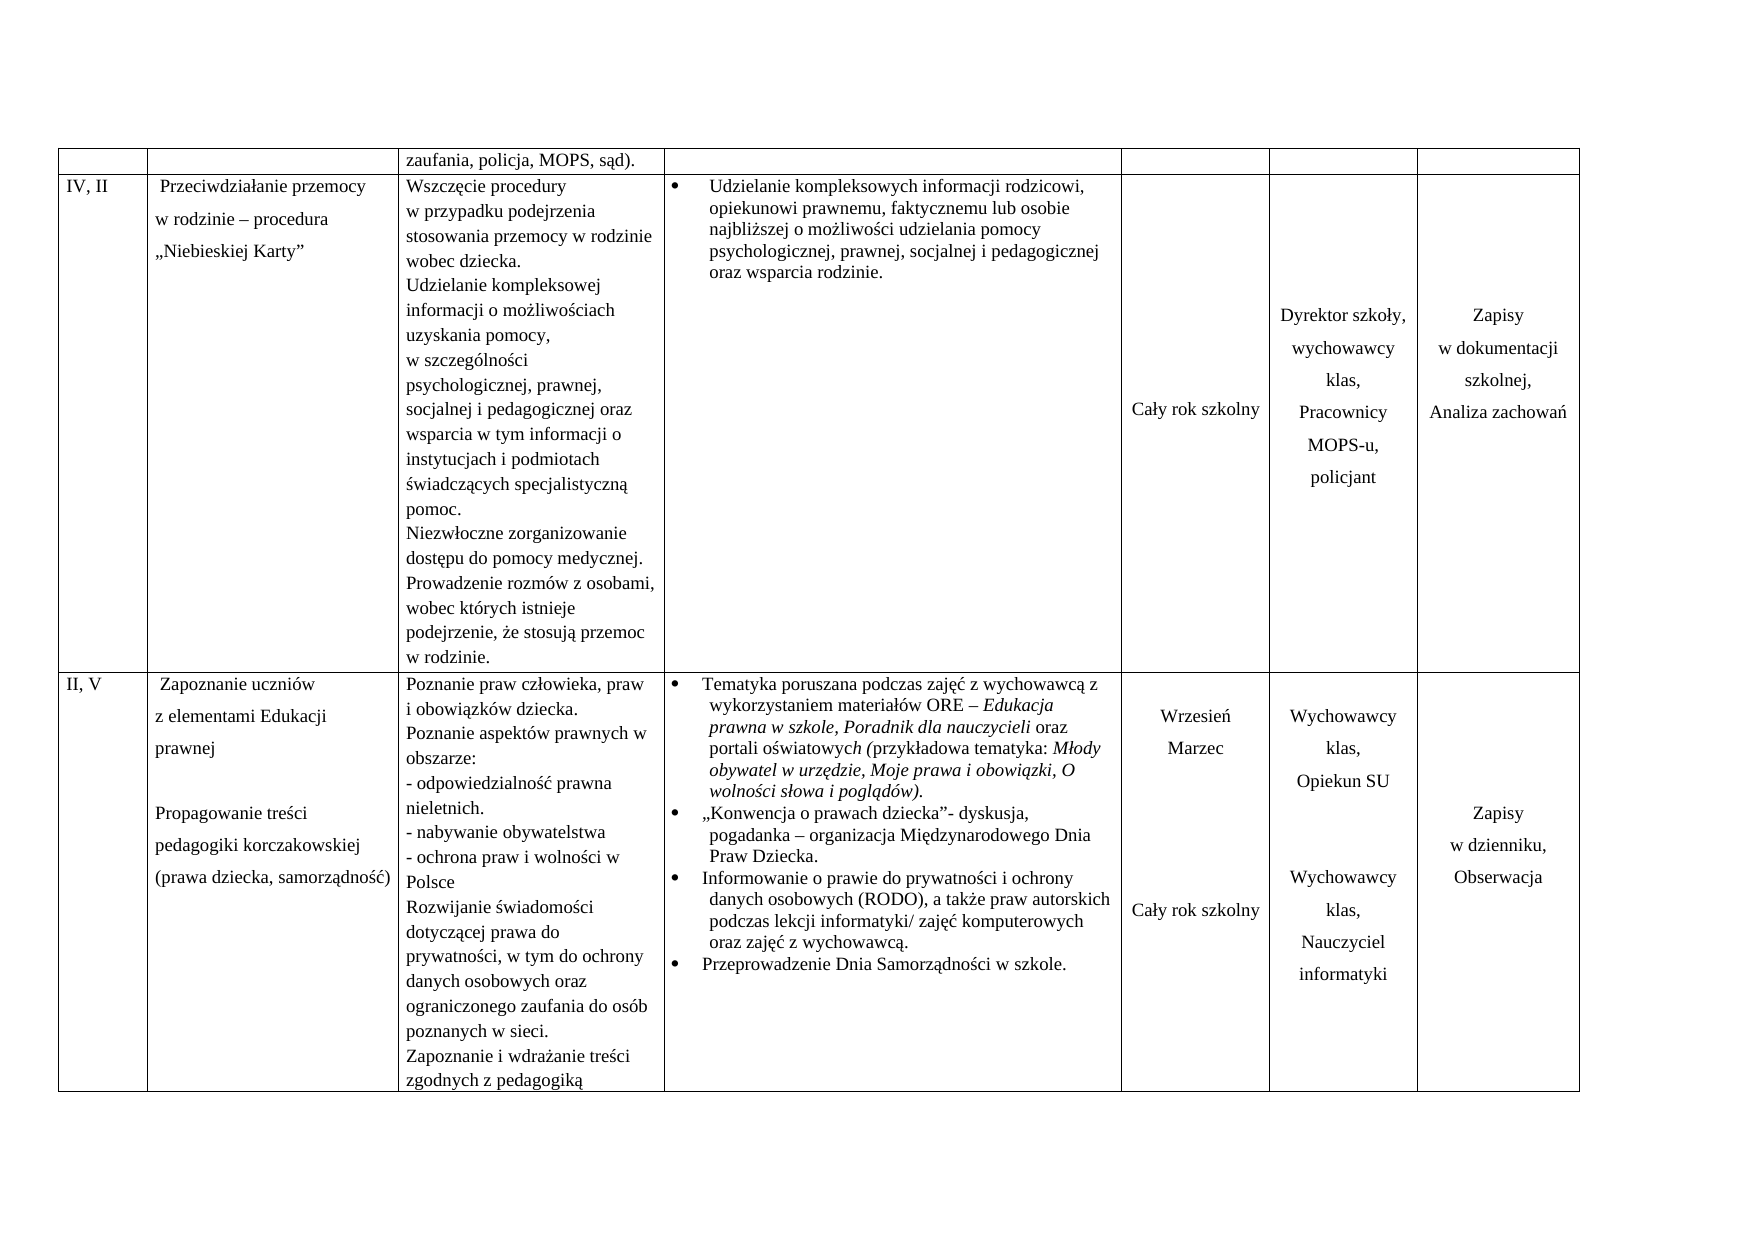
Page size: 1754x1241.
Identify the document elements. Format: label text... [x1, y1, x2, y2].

table_cell Zapisy w dokumentacji szkolnej, Analiza zachowań [1418, 175, 1579, 672]
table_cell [148, 673, 398, 1091]
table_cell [1418, 673, 1579, 1091]
table_cell Przeciwdziałanie przemocy w rodzinie – procedura „Niebieskiej Karty” [148, 175, 398, 672]
table_cell IV, II [59, 175, 147, 672]
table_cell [1122, 673, 1269, 1091]
table_cell IV [59, 149, 147, 174]
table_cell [1270, 149, 1417, 174]
table_cell Cały rok szkolny [1122, 175, 1269, 672]
table_cell II, V [59, 673, 147, 1091]
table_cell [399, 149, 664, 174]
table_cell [1270, 673, 1417, 1091]
table_cell Dyrektor szkoły, wychowawcy klas, Pracownicy MOPS-u, policjant [1270, 175, 1417, 672]
table_cell Udzielanie kompleksowych informacji rodzicowi, opiekunowi prawnemu, faktycznemu lub osobie najbliższej o możliwości udzielania pomocy psychologicznej, prawnej, socjalnej i pedagogicznej oraz wsparcia rodzinie. [665, 175, 1121, 672]
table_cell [1122, 149, 1269, 174]
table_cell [665, 149, 1121, 174]
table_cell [1418, 149, 1579, 174]
table_cell Wszczęcie procedury w przypadku podejrzenia stosowania przemocy w rodzinie wobec dziecka. Udzielanie kompleksowej informacji o możliwościach uzyskania pomocy, w szczególności psychologicznej, prawnej, socjalnej i pedagogicznej oraz wsparcia w tym informacji o instytucjach i podmiotach świadczących specjalistyczną pomoc. Niezwłoczne zorganizowanie dostępu do pomocy medycznej. Prowadzenie rozmów z osobami, wobec których istnieje podejrzenie, że stosują przemoc w rodzinie. [399, 175, 664, 672]
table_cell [148, 149, 398, 174]
